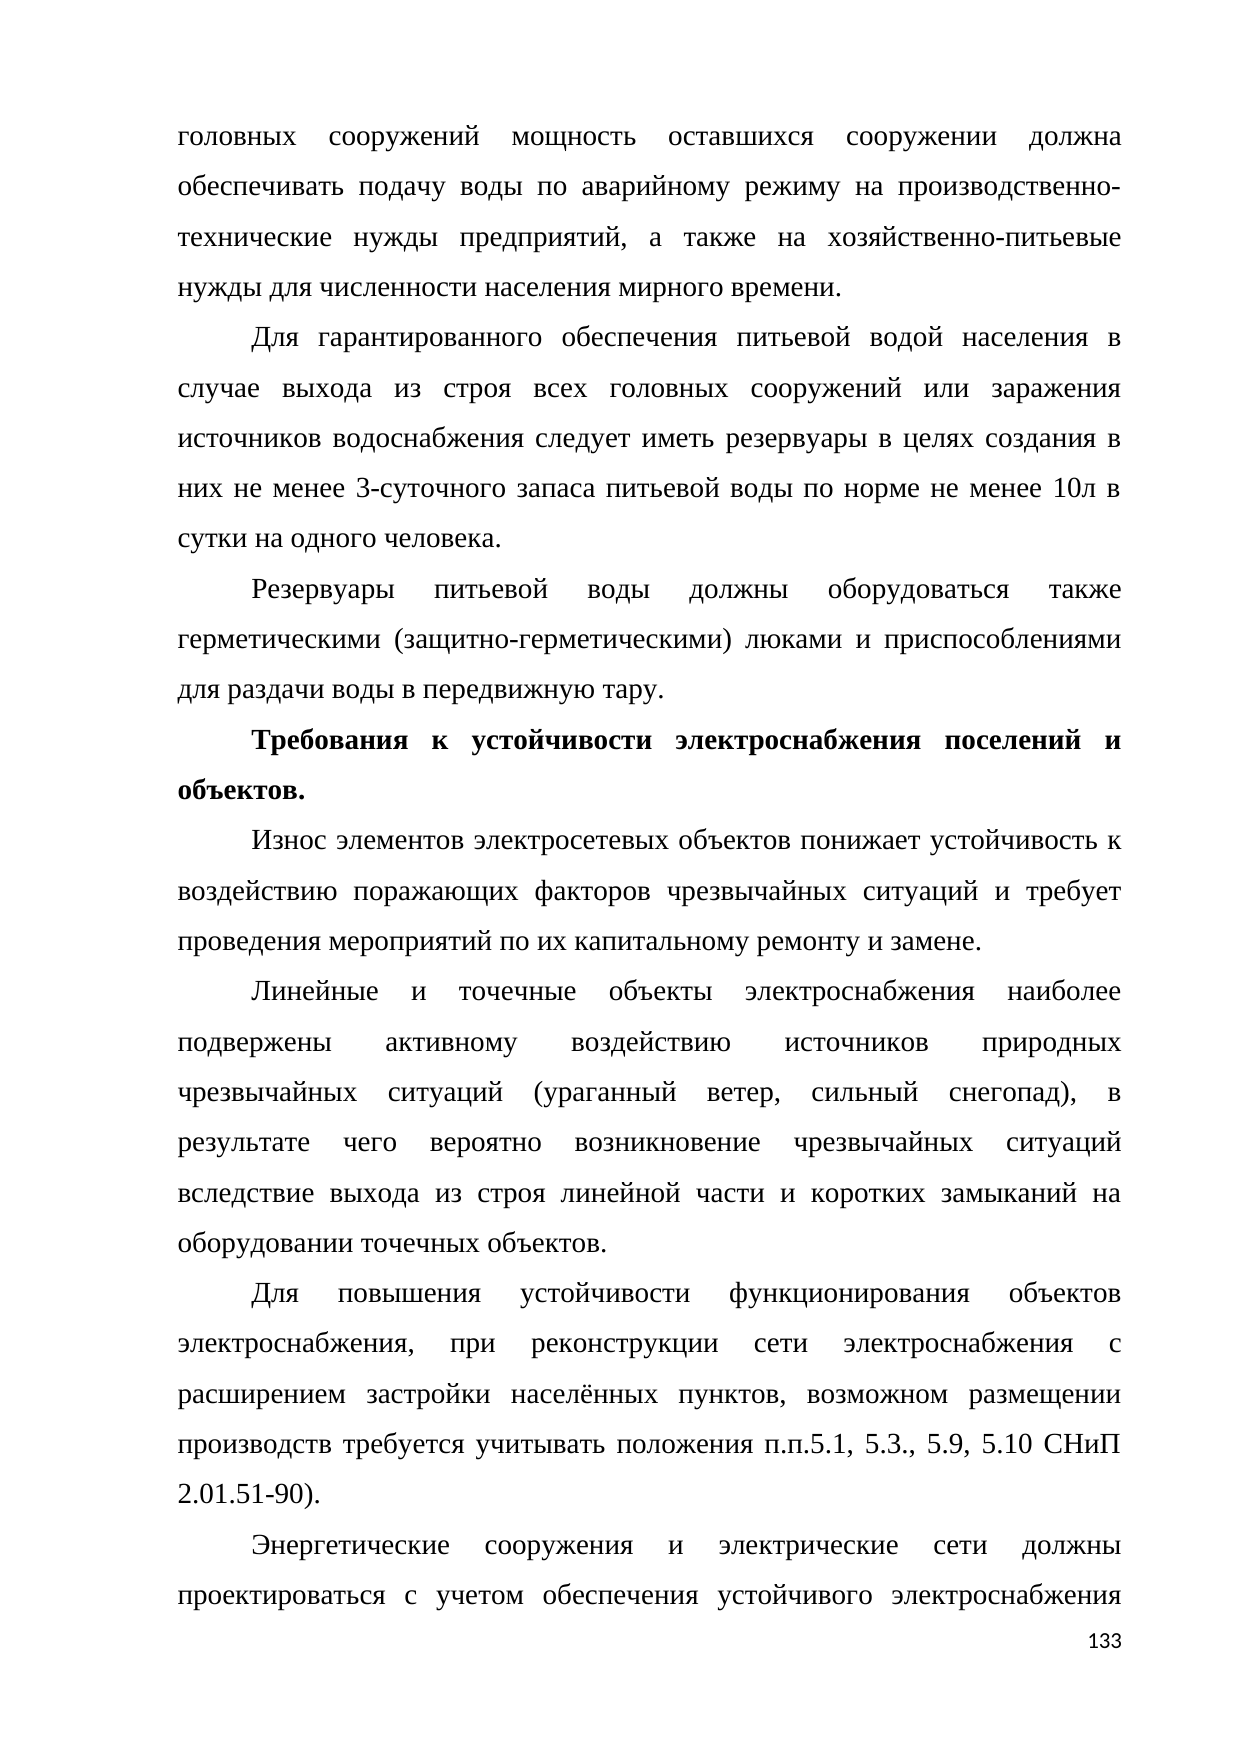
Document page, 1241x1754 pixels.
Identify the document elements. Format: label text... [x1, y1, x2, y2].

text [177, 1527, 1122, 1611]
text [177, 118, 1122, 303]
text Требования к устойчивости электроснабжения поселений и объектов. [177, 722, 1122, 806]
text Для повышения устойчивости функционирования объектов электроснабжения, при реконструкции сети электроснабжения с расширением застройки населённых пунктов, возможном размещении производств требуется учитывать положения п.п.5.1, 5.3., 5.9, 5.10 СНиП 2.01.51-90). [177, 1275, 1122, 1510]
text Износ элементов электросетевых объектов понижает устойчивость к воздействию поражающих факторов чрезвычайных ситуаций и требует проведения мероприятий по их капитальному ремонту и замене. [177, 822, 1122, 957]
text Линейные и точечные объекты электроснабжения наиболее подвержены активному воздействию источников природных чрезвычайных ситуаций (ураганный ветер, сильный снегопад), в результате чего вероятно возникновение чрезвычайных ситуаций вследствие выхода из строя линейной части и коротких замыканий на оборудовании точечных объектов. [177, 973, 1122, 1258]
text Для гарантированного обеспечения питьевой водой населения в случае выхода из строя всех головных сооружений или заражения источников водоснабжения следует иметь резервуары в целях создания в них не менее 3-суточного запаса питьевой воды по норме не менее 10л в сутки на одного человека. [177, 319, 1122, 554]
text Резервуары питьевой воды должны оборудоваться также герметическими (защитно-герметическими) люками и приспособлениями для раздачи воды в передвижную тару. [177, 571, 1122, 705]
